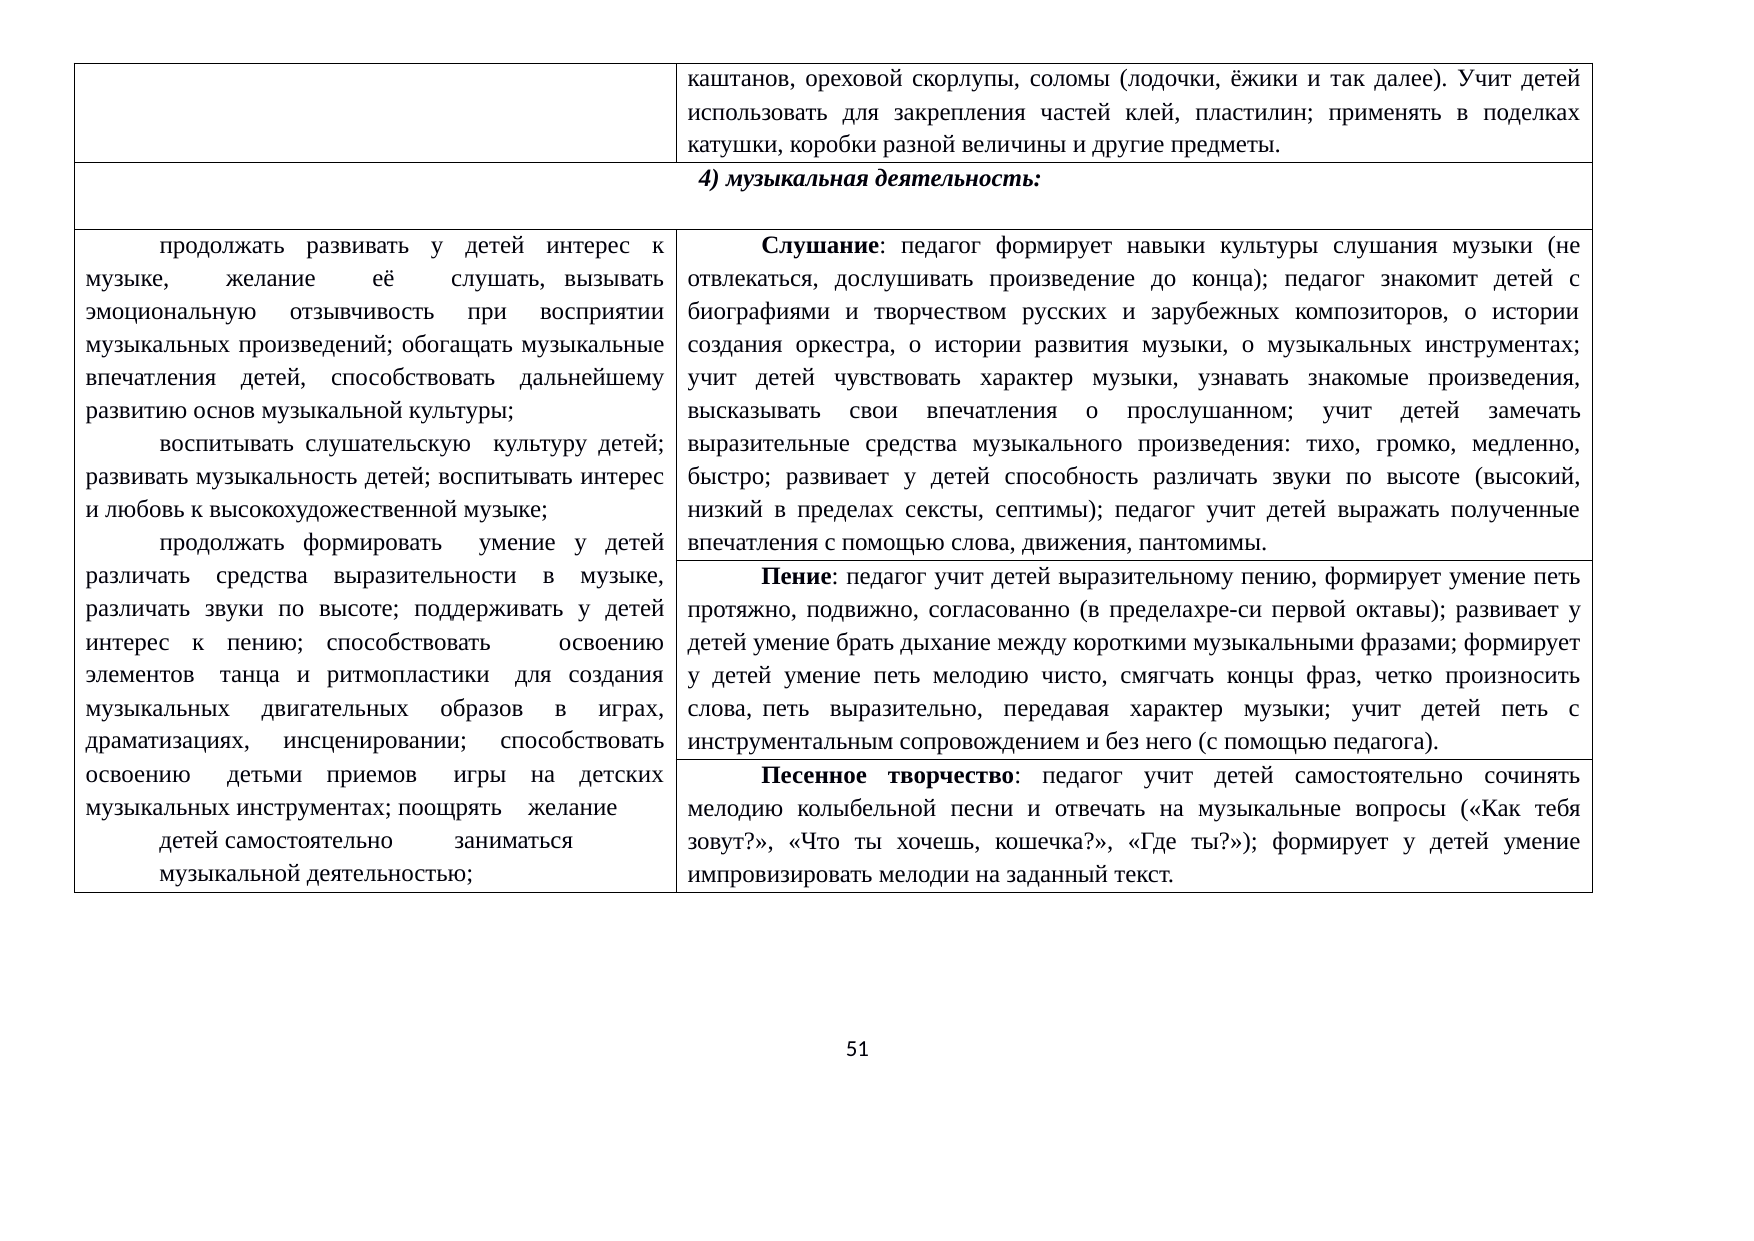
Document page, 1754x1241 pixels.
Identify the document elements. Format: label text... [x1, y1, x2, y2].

table_cell Пение: педагог учит детей выразительному пению, формирует умение петь протяжно, подвижно, согласованно (в пределахре-си первой октавы); развивает у детей умение брать дыхание между короткими музыкальными фразами; формирует у детей умение петь мелодию чисто, смягчать концы фраз, четко произносить слова, петь выразительно, передавая характер музыки; учит детей петь с инструментальным сопровождением и без него (с помощью педагога). [677, 561, 1592, 759]
table_cell Слушание: педагог формирует навыки культуры слушания музыки (не отвлекаться, дослушивать произведение до конца); педагог знакомит детей с биографиями и творчеством русских и зарубежных композиторов, о истории создания оркестра, о истории развития музыки, о музыкальных инструментах; учит детей чувствовать характер музыки, узнавать знакомые произведения, высказывать свои впечатления о прослушанном; учит детей замечать выразительные средства музыкального произведения: тихо, громко, медленно, быстро; развивает у детей способность различать звуки по высоте (высокий, низкий в пределах сексты, септимы); педагог учит детей выражать полученные впечатления с помощью слова, движения, пантомимы. [677, 230, 1592, 560]
table_cell продолжать развивать у детей интерес к музыке, желание её слушать, вызывать эмоциональную отзывчивость при восприятии музыкальных произведений; обогащать музыкальные впечатления детей, способствовать дальнейшему развитию основ музыкальной культуры; воспитывать слушательскую культуру детей; развивать музыкальность детей; воспитывать интерес и любовь к высокохудожественной музыке; продолжать формировать умение у детей различать средства выразительности в музыке, различать звуки по высоте; поддерживать у детей интерес к пению; способствовать освоению элементов танца и ритмопластики для создания музыкальных двигательных образов в играх, драматизациях, инсценировании; способствовать освоению детьми приемов игры на детских музыкальных инструментах; поощрять желание детей самостоятельно заниматься музыкальной деятельностью; [75, 230, 676, 892]
table_cell Песенное творчество: педагог учит детей самостоятельно сочинять мелодию колыбельной песни и отвечать на музыкальные вопросы («Как тебя зовут?», «Что ты хочешь, кошечка?», «Где ты?»); формирует у детей умение импровизировать мелодии на заданный текст. [677, 760, 1592, 892]
table_cell 4) музыкальная деятельность: [75, 163, 1592, 229]
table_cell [677, 64, 1592, 162]
